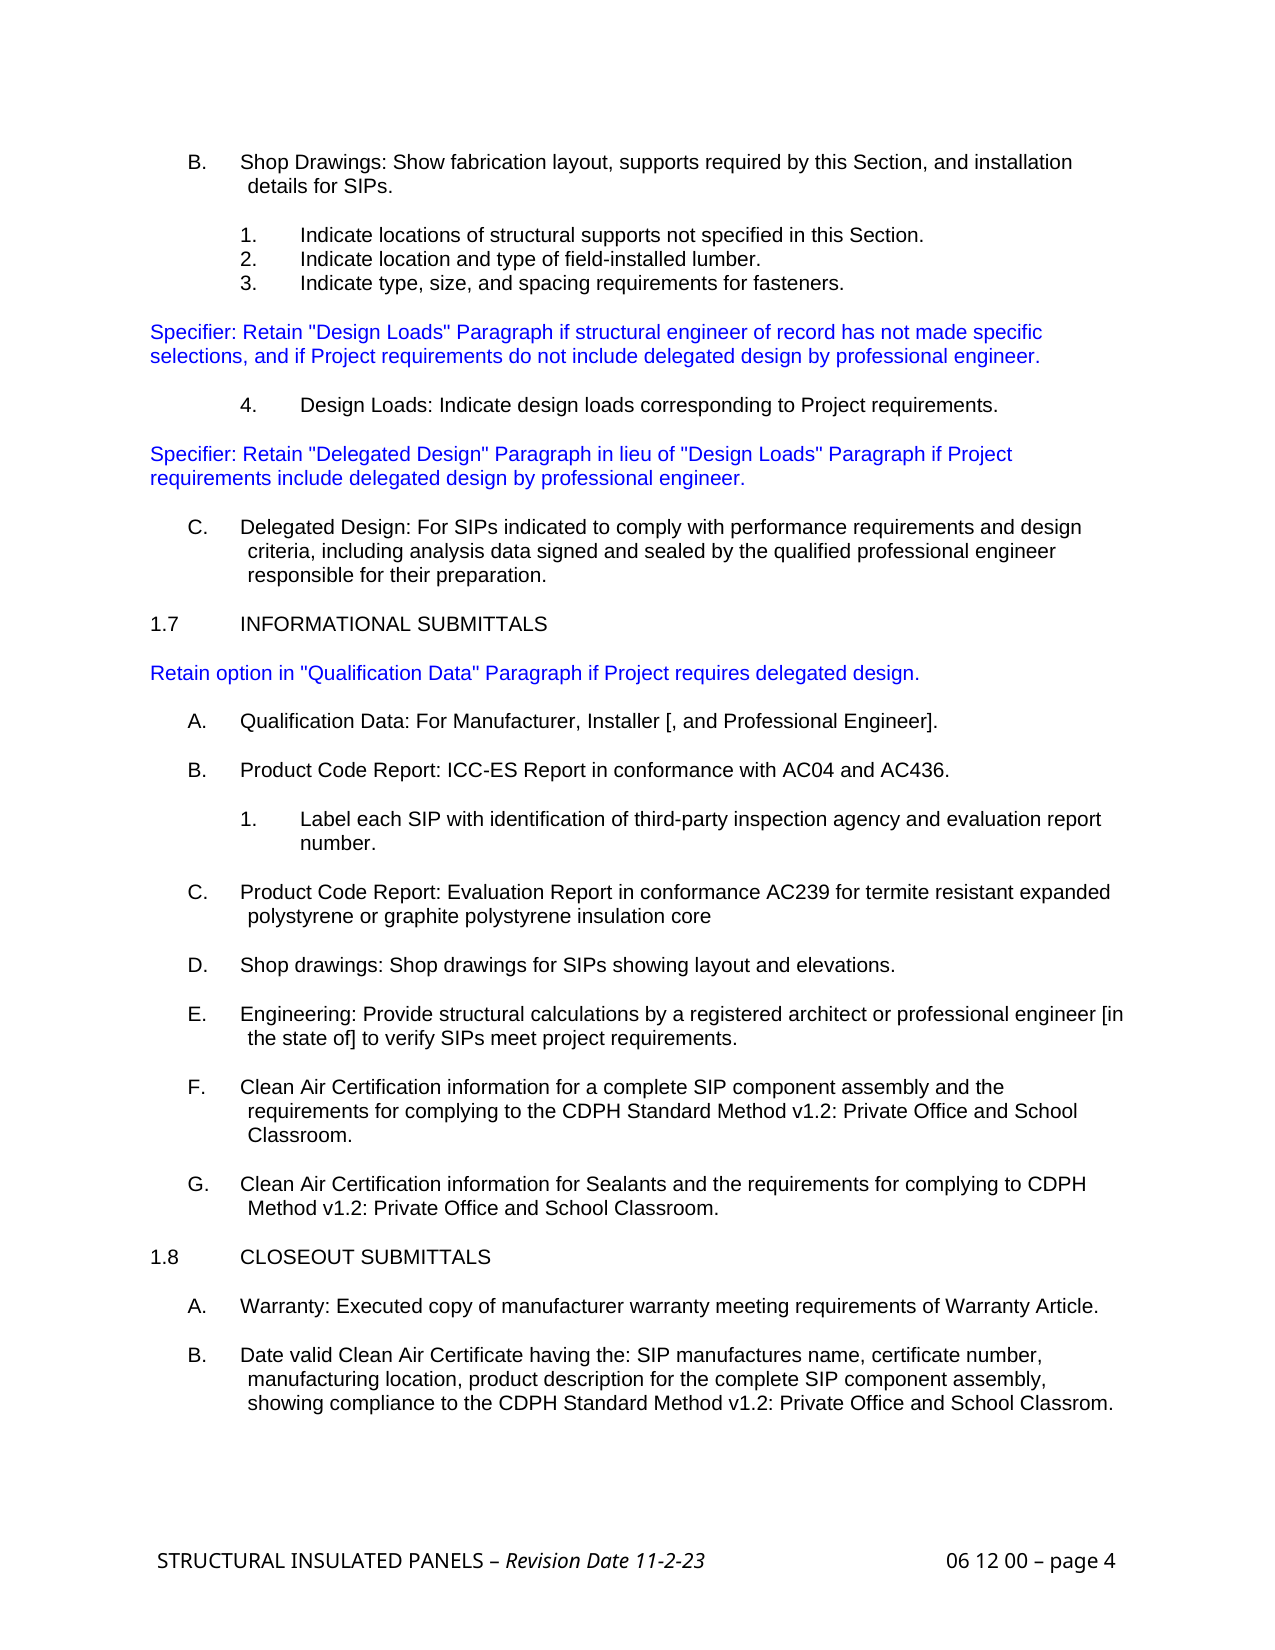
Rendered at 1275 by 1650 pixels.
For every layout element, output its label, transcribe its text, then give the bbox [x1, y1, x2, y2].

text Retain option in "Qualification Data" Paragraph if Project requires delegated design. [150, 660, 1125, 684]
text Qualification Data: For Manufacturer, Installer [, and Professional Engineer]. [187, 709, 1125, 733]
text Label each SIP with identification of third-party inspection agency and evaluation report number. [240, 807, 1125, 855]
text Indicate locations of structural supports not specified in this Section. [240, 223, 1125, 247]
text Engineering: Provide structural calculations by a registered architect or professional engineer [in the state of] to verify SIPs meet project requirements. [187, 1002, 1125, 1050]
text Product Code Report: Evaluation Report in conformance AC239 for termite resistant expanded polystyrene or graphite polystyrene insulation core [187, 880, 1125, 928]
text Indicate type, size, and spacing requirements for fasteners. [240, 271, 1125, 295]
text INFORMATIONAL SUBMITTALS [150, 611, 1125, 635]
text Warranty: Executed copy of manufacturer warranty meeting requirements of Warranty Article. [187, 1294, 1125, 1318]
text Clean Air Certification information for Sealants and the requirements for complying to CDPH Method v1.2: Private Office and School Classroom. [187, 1172, 1125, 1220]
text Indicate location and type of field-installed lumber. [240, 247, 1125, 271]
text Delegated Design: For SIPs indicated to comply with performance requirements and design criteria, including analysis data signed and sealed by the qualified professional engineer responsible for their preparation. [187, 514, 1125, 586]
text Shop drawings: Shop drawings for SIPs showing layout and elevations. [187, 953, 1125, 977]
text CLOSEOUT SUBMITTALS [150, 1245, 1125, 1269]
text Product Code Report: ICC-ES Report in conformance with AC04 and AC436. [187, 758, 1125, 782]
text Shop Drawings: Show fabrication layout, supports required by this Section, and installation details for SIPs. [187, 150, 1125, 198]
text Specifier: Retain "Design Loads" Paragraph if structural engineer of record has not made specific selections, and if Project requirements do not include delegated design by professional engineer. [150, 320, 1125, 368]
text Clean Air Certification information for a complete SIP component assembly and the requirements for complying to the CDPH Standard Method v1.2: Private Office and School Classroom. [187, 1075, 1125, 1147]
text Design Loads: Indicate design loads corresponding to Project requirements. [240, 393, 1125, 417]
text Specifier: Retain "Delegated Design" Paragraph in lieu of "Design Loads" Paragraph if Project requirements include delegated design by professional engineer. [150, 442, 1125, 489]
text Date valid Clean Air Certificate having the: SIP manufactures name, certificate number, manufacturing location, product description for the complete SIP component assembly, showing compliance to the CDPH Standard Method v1.2: Private Office and School Classrom. [187, 1343, 1125, 1414]
